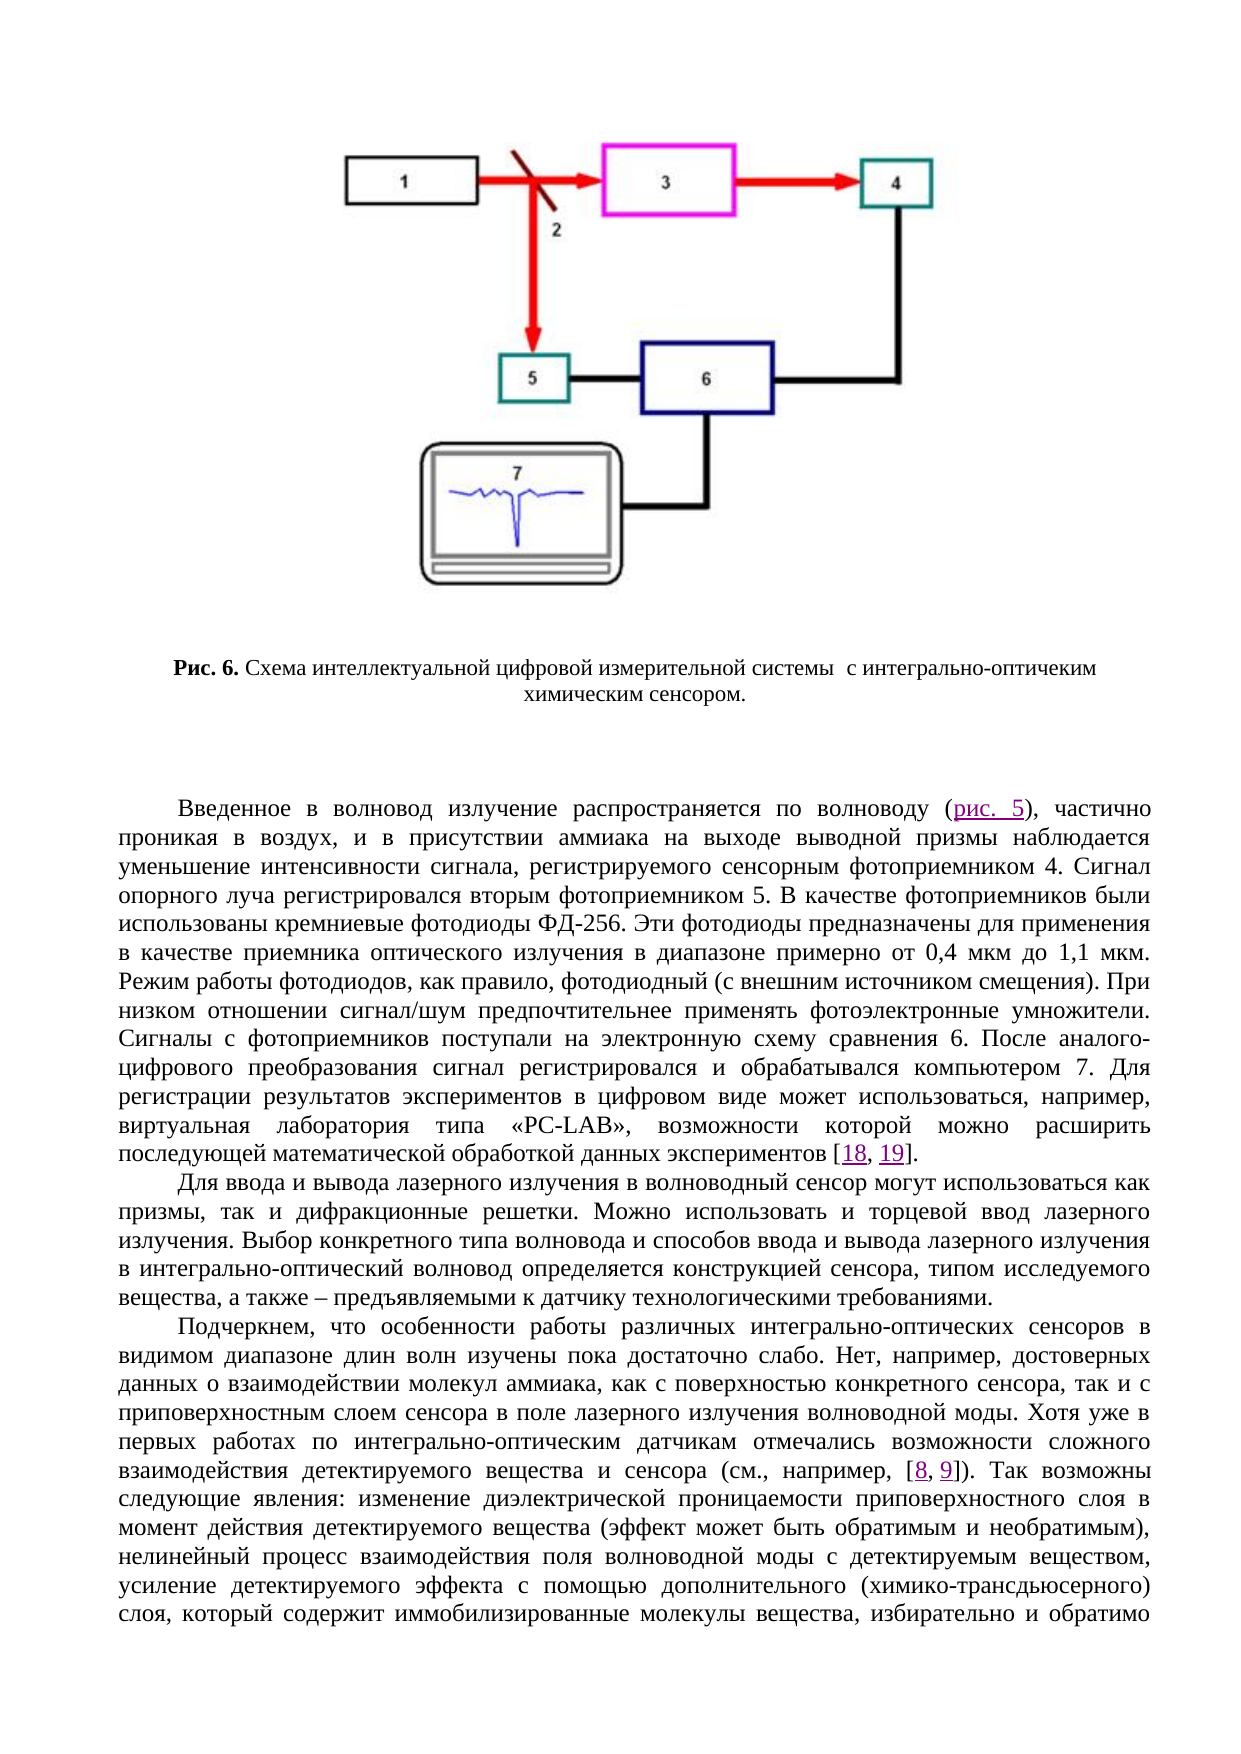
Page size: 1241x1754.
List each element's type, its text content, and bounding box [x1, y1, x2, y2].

text Введенное в волновод излучение распространяется по волноводу (рис. 5), частично проникая в воздух, и в присутствии аммиака на выходе выводной призмы наблюдается уменьшение интенсивности сигнала, регистрируемого сенсорным фотоприемником 4. Сигнал опорного луча регистрировался вторым фотоприемником 5. В качестве фотоприемников были использованы кремниевые фотодиоды ФД-256. Эти фотодиоды предназначены для применения в качестве приемника оптического излучения в диапазоне примерно от 0,4 мкм до 1,1 мкм. Режим работы фотодиодов, как правило, фотодиодный (с внешним источником смещения). При низком отношении сигнал/шум предпочтительнее применять фотоэлектронные умножители. Сигналы с фотоприемников поступали на электронную схему сравнения 6. После аналого-цифрового преобразования сигнал регистрировался и обрабатывался компьютером 7. Для регистрации результатов экспериментов в цифровом виде может использоваться, например, виртуальная лаборатория типа «PC-LAB», возможности которой можно расширить последующей математической обработкой данных экспериментов [18, 19]. [118, 793, 1152, 1167]
text Для ввода и вывода лазерного излучения в волноводный сенсор могут использоваться как призмы, так и дифракционные решетки. Можно использовать и торцевой ввод лазерного излучения. Выбор конкретного типа волновода и способов ввода и вывода лазерного излучения в интегрально-оптический волновод определяется конструкцией сенсора, типом исследуемого вещества, а также – предъявляемыми к датчику технологическими требованиями. [118, 1167, 1152, 1311]
text Рис. 6. Схема интеллектуальной цифровой измерительной системы с интегрально-оптичеким химическим сенсором. [118, 654, 1152, 706]
picture [305, 118, 964, 625]
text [118, 1311, 1152, 1627]
